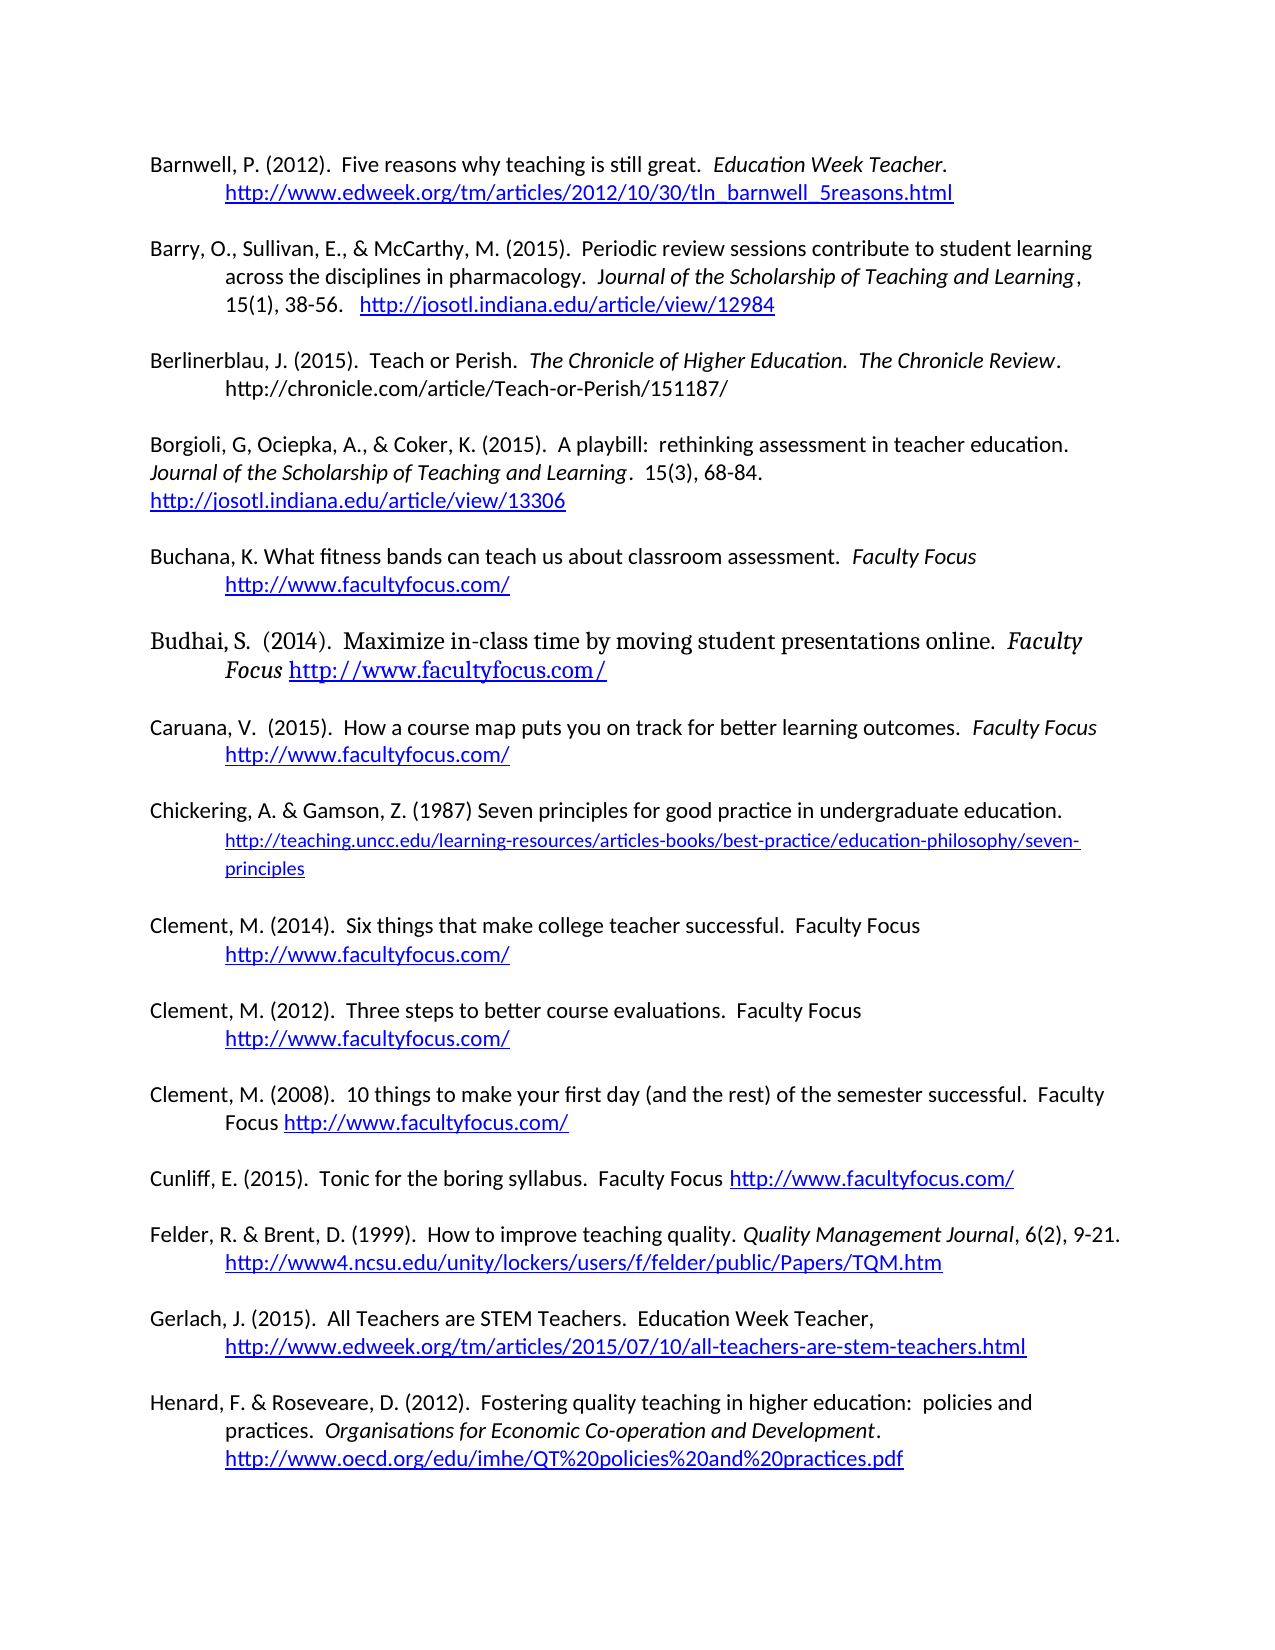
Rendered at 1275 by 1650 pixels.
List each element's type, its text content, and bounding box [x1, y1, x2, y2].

text Henard, F. & Roseveare, D. (2012). Fostering quality teaching in higher education: policies and practices. Organisations for Economic Co-operation and Development. http://www.oecd.org/edu/imhe/QT%20policies%20and%20practices.pdf [150, 1388, 1125, 1472]
text Felder, R. & Brent, D. (1999). How to improve teaching quality. Quality Management Journal, 6(2), 9-21. http://www4.ncsu.edu/unity/lockers/users/f/felder/public/Papers/TQM.htm [150, 1220, 1125, 1276]
text Buchana, K. What fitness bands can teach us about classroom assessment. Faculty Focus http://www.facultyfocus.com/ [150, 542, 1125, 598]
text Clement, M. (2014). Six things that make college teacher successful. Faculty Focus http://www.facultyfocus.com/ [150, 912, 1125, 968]
text Barry, O., Sullivan, E., & McCarthy, M. (2015). Periodic review sessions contribute to student learning across the disciplines in pharmacology. Journal of the Scholarship of Teaching and Learning, 15(1), 38-56. http://josotl.indiana.edu/article/view/12984 [150, 234, 1125, 318]
text Clement, M. (2012). Three steps to better course evaluations. Faculty Focus http://www.facultyfocus.com/ [150, 996, 1125, 1052]
text Clement, M. (2008). 10 things to make your first day (and the rest) of the semester successful. Faculty Focus http://www.facultyfocus.com/ [150, 1080, 1125, 1136]
text Borgioli, G, Ociepka, A., & Coker, K. (2015). A playbill: rethinking assessment in teacher education. Journal of the Scholarship of Teaching and Learning. 15(3), 68-84. http://josotl.indiana.edu/article/view/13306 [150, 430, 1125, 514]
text Barnwell, P. (2012). Five reasons why teaching is still great. Education Week Teacher. http://www.edweek.org/tm/articles/2012/10/30/tln_barnwell_5reasons.html [150, 150, 1125, 206]
text Berlinerblau, J. (2015). Teach or Perish. The Chronicle of Higher Education. The Chronicle Review. http://chronicle.com/article/Teach-or-Perish/151187/ [150, 346, 1125, 402]
text Budhai, S. (2014). Maximize in-class time by moving student presentations online. Faculty Focus http://www.facultyfocus.com/ [150, 627, 1125, 684]
text Caruana, V. (2015). How a course map puts you on track for better learning outcomes. Faculty Focus http://www.facultyfocus.com/ [150, 713, 1125, 769]
text Gerlach, J. (2015). All Teachers are STEM Teachers. Education Week Teacher, http://www.edweek.org/tm/articles/2015/07/10/all-teachers-are-stem-teachers.html [150, 1304, 1125, 1360]
text Cunliff, E. (2015). Tonic for the boring syllabus. Faculty Focus http://www.facultyfocus.com/ [150, 1164, 1125, 1192]
text Chickering, A. & Gamson, Z. (1987) Seven principles for good practice in undergraduate education. http://teaching.uncc.edu/learning-resources/articles-books/best-practice/education-philosophy/seven-principles [150, 797, 1125, 880]
